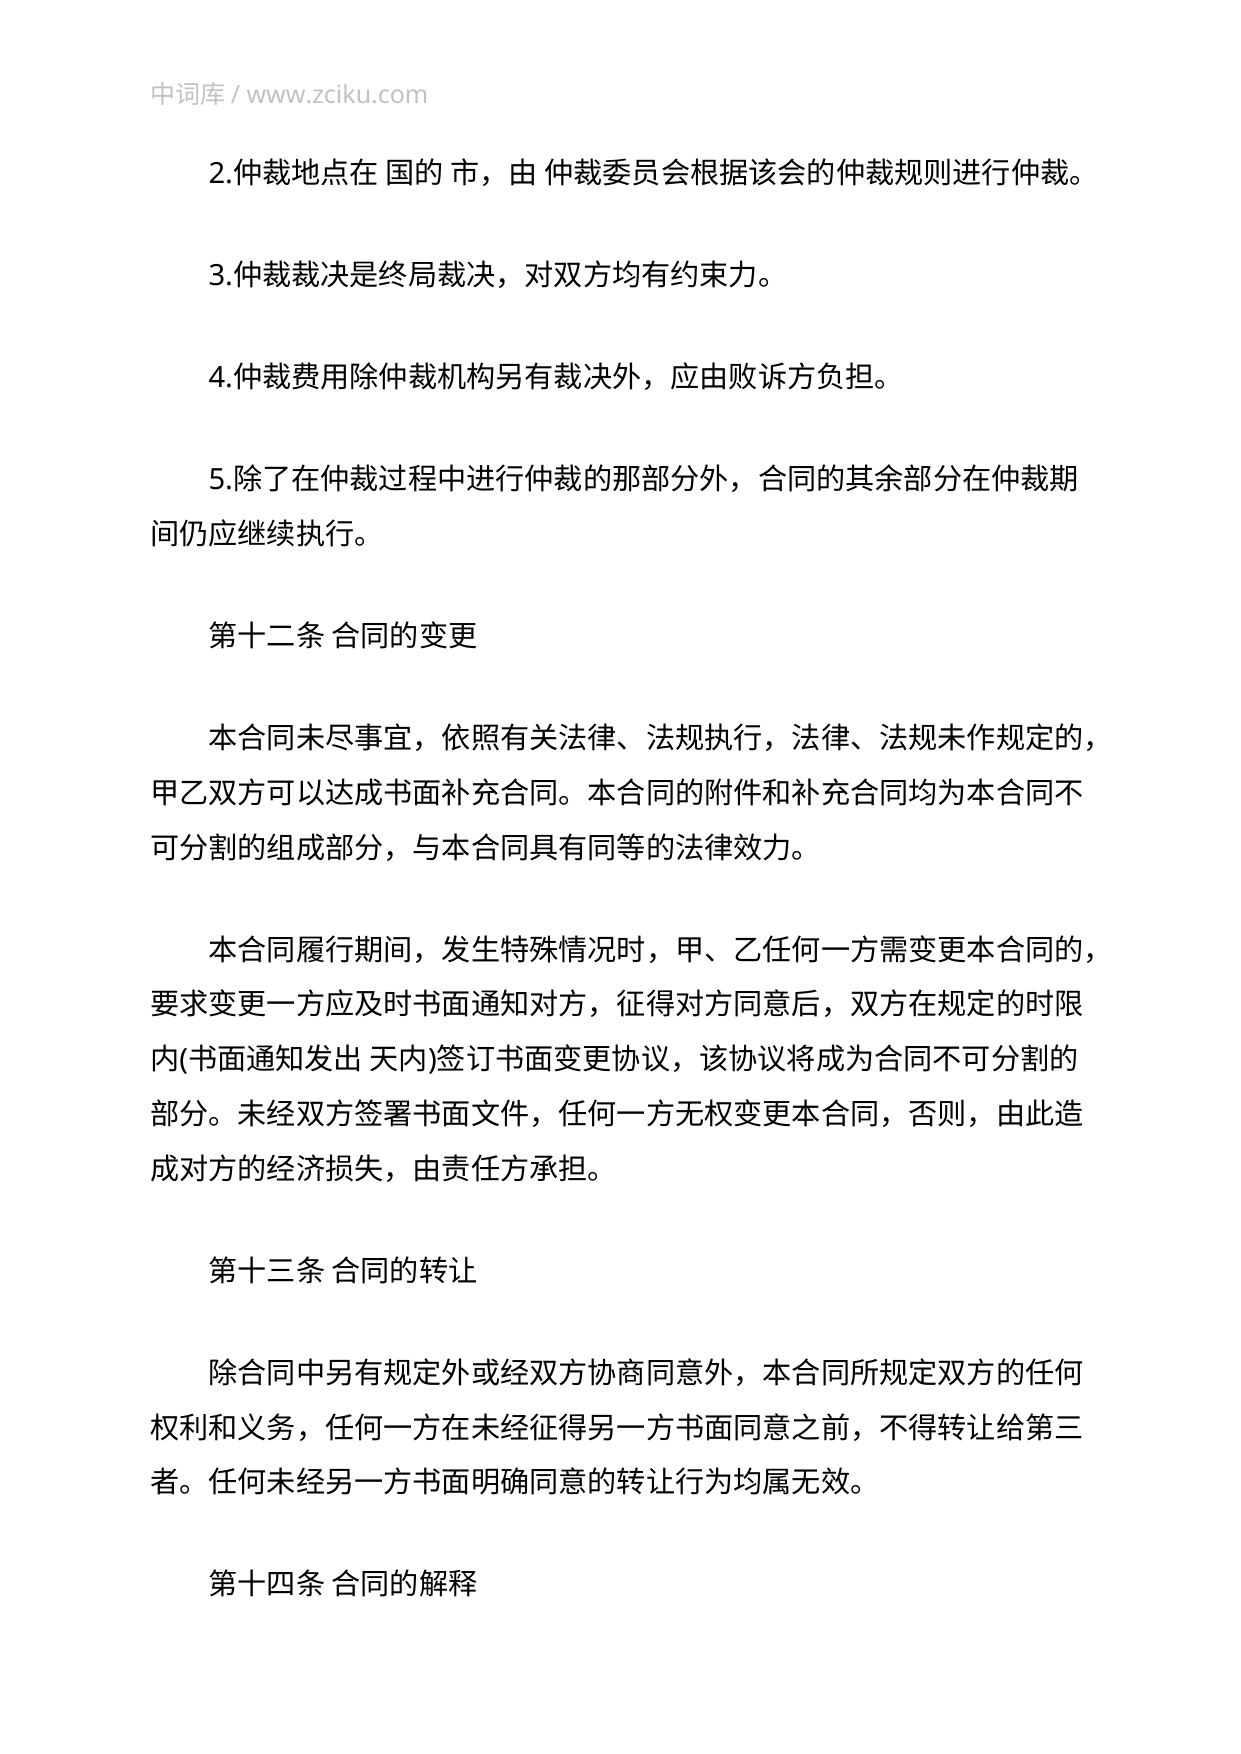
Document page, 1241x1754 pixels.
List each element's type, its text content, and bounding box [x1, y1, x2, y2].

text 本合同未尽事宜，依照有关法律、法规执行，法律、法规未作规定的，甲乙双方可以达成书面补充合同。本合同的附件和补充合同均为本合同不可分割的组成部分，与本合同具有同等的法律效力。 [150, 714, 1090, 867]
text 2.仲裁地点在 国的 市，由 仲裁委员会根据该会的仲裁规则进行仲裁。 [150, 150, 1090, 192]
text 3.仲裁裁决是终局裁决，对双方均有约束力。 [150, 252, 1090, 294]
text 第十二条 合同的变更 [150, 613, 1090, 655]
text 4.仲裁费用除仲裁机构另有裁决外，应由败诉方负担。 [150, 354, 1090, 396]
text 第十三条 合同的转让 [150, 1247, 1090, 1290]
text 5.除了在仲裁过程中进行仲裁的那部分外，合同的其余部分在仲裁期间仍应继续执行。 [150, 456, 1090, 553]
text 本合同履行期间，发生特殊情况时，甲、乙任何一方需变更本合同的，要求变更一方应及时书面通知对方，征得对方同意后，双方在规定的时限内(书面通知发出 天内)签订书面变更协议，该协议将成为合同不可分割的部分。未经双方签署书面文件，任何一方无权变更本合同，否则，由此造成对方的经济损失，由责任方承担。 [150, 926, 1090, 1188]
text 除合同中另有规定外或经双方协商同意外，本合同所规定双方的任何权利和义务，任何一方在未经征得另一方书面同意之前，不得转让给第三者。任何未经另一方书面明确同意的转让行为均属无效。 [150, 1349, 1090, 1501]
text 第十四条 合同的解释 [150, 1561, 1090, 1603]
